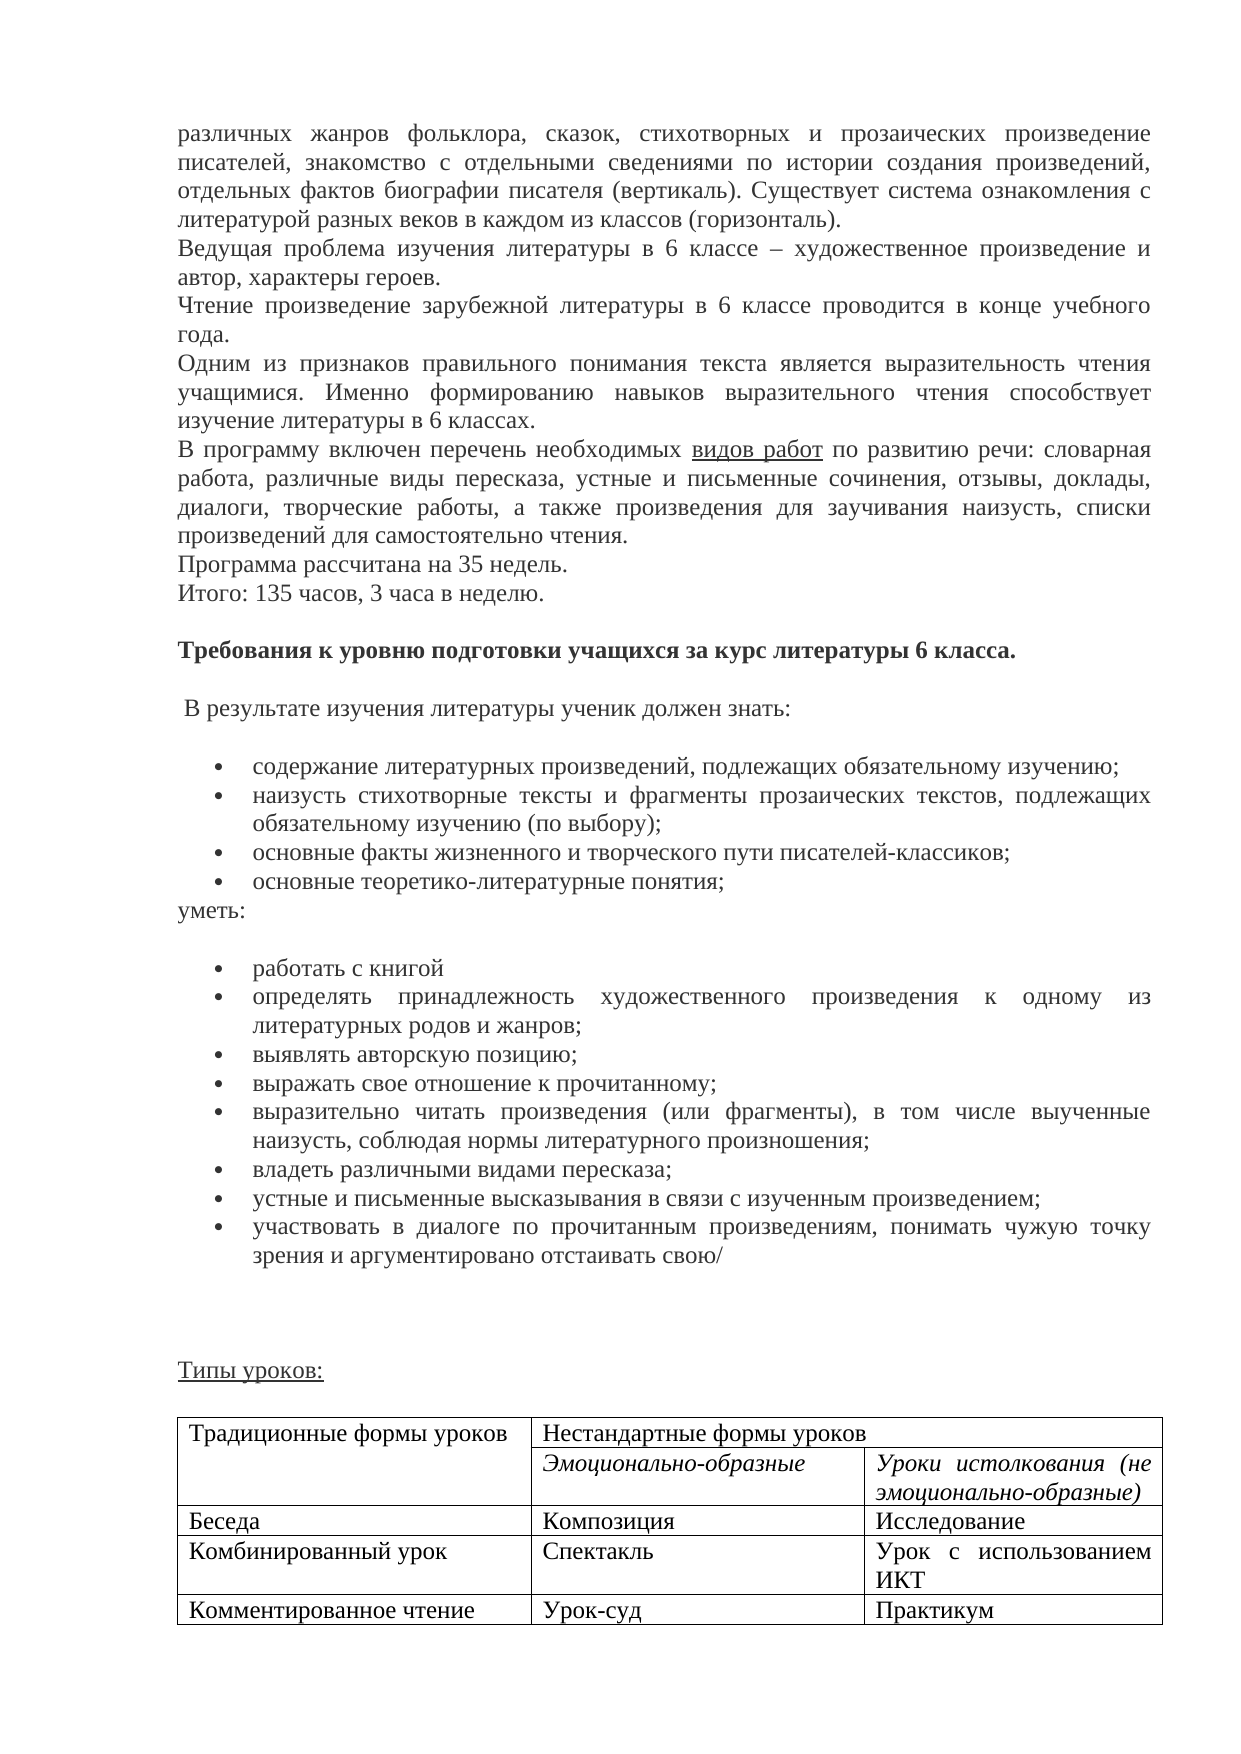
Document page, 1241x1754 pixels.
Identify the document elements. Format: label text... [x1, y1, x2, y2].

table_header Нестандартные формы уроков [532, 1418, 1162, 1447]
list выразительно читать произведения (или фрагменты), в том числе выученные наизусть, соблюдая нормы литературного произношения; [215, 1096, 1152, 1154]
table_cell Урок-суд [532, 1595, 864, 1623]
table_cell Беседа [178, 1506, 531, 1535]
table_cell Уроки истолкования (не эмоционально-образные) [865, 1448, 1162, 1505]
list владеть различными видами пересказа; [215, 1154, 1152, 1183]
list устные и письменные высказывания в связи с изученным произведением; [215, 1183, 1152, 1211]
text Требования к уровню подготовки учащихся за курс литературы 6 класса. [177, 636, 1152, 664]
text Чтение произведение зарубежной литературы в 6 классе проводится в конце учебного года. [177, 291, 1152, 348]
table_cell Исследование [865, 1506, 1162, 1535]
table_cell Практикум [865, 1595, 1162, 1623]
list выявлять авторскую позицию; [215, 1039, 1152, 1068]
table_cell Эмоционально-образные [532, 1448, 864, 1505]
table_cell Комментированное чтение [178, 1595, 531, 1623]
list основные теоретико-литературные понятия; [215, 866, 1152, 895]
list участвовать в диалоге по прочитанным произведениям, понимать чужую точку зрения и аргументировано отстаивать свою/ [215, 1211, 1152, 1269]
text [177, 118, 1152, 233]
text В результате изучения литературы ученик должен знать: [177, 693, 1152, 722]
text уметь: [177, 895, 1152, 923]
list основные факты жизненного и творческого пути писателей-классиков; [215, 837, 1152, 866]
list наизусть стихотворные тексты и фрагменты прозаических текстов, подлежащих обязательному изучению (по выбору); [215, 780, 1152, 837]
table_header Традиционные формы уроков [178, 1418, 531, 1505]
text Итого: 135 часов, 3 часа в неделю. [177, 578, 1152, 607]
table_cell Спектакль [532, 1536, 864, 1594]
list содержание литературных произведений, подлежащих обязательному изучению; [215, 751, 1152, 780]
text Одним из признаков правильного понимания текста является выразительность чтения учащимися. Именно формированию навыков выразительного чтения способствует изучение литературы в 6 классах. [177, 348, 1152, 434]
text Программа рассчитана на 35 недель. [177, 549, 1152, 578]
text Ведущая проблема изучения литературы в 6 классе – художественное произведение и автор, характеры героев. [177, 233, 1152, 291]
table_cell Урок с использованием ИКТ [865, 1536, 1162, 1594]
table_cell Композиция [532, 1506, 864, 1535]
list определять принадлежность художественного произведения к одному из литературных родов и жанров; [215, 981, 1152, 1039]
text В программу включен перечень необходимых видов работ по развитию речи: словарная работа, различные виды пересказа, устные и письменные сочинения, отзывы, доклады, диалоги, творческие работы, а также произведения для заучивания наизусть, списки произведений для самостоятельно чтения. [177, 434, 1152, 549]
list выражать свое отношение к прочитанному; [215, 1068, 1152, 1096]
text Типы уроков: [177, 1355, 1152, 1384]
list работать с книгой [215, 953, 1152, 981]
table_cell Комбинированный урок [178, 1536, 531, 1594]
